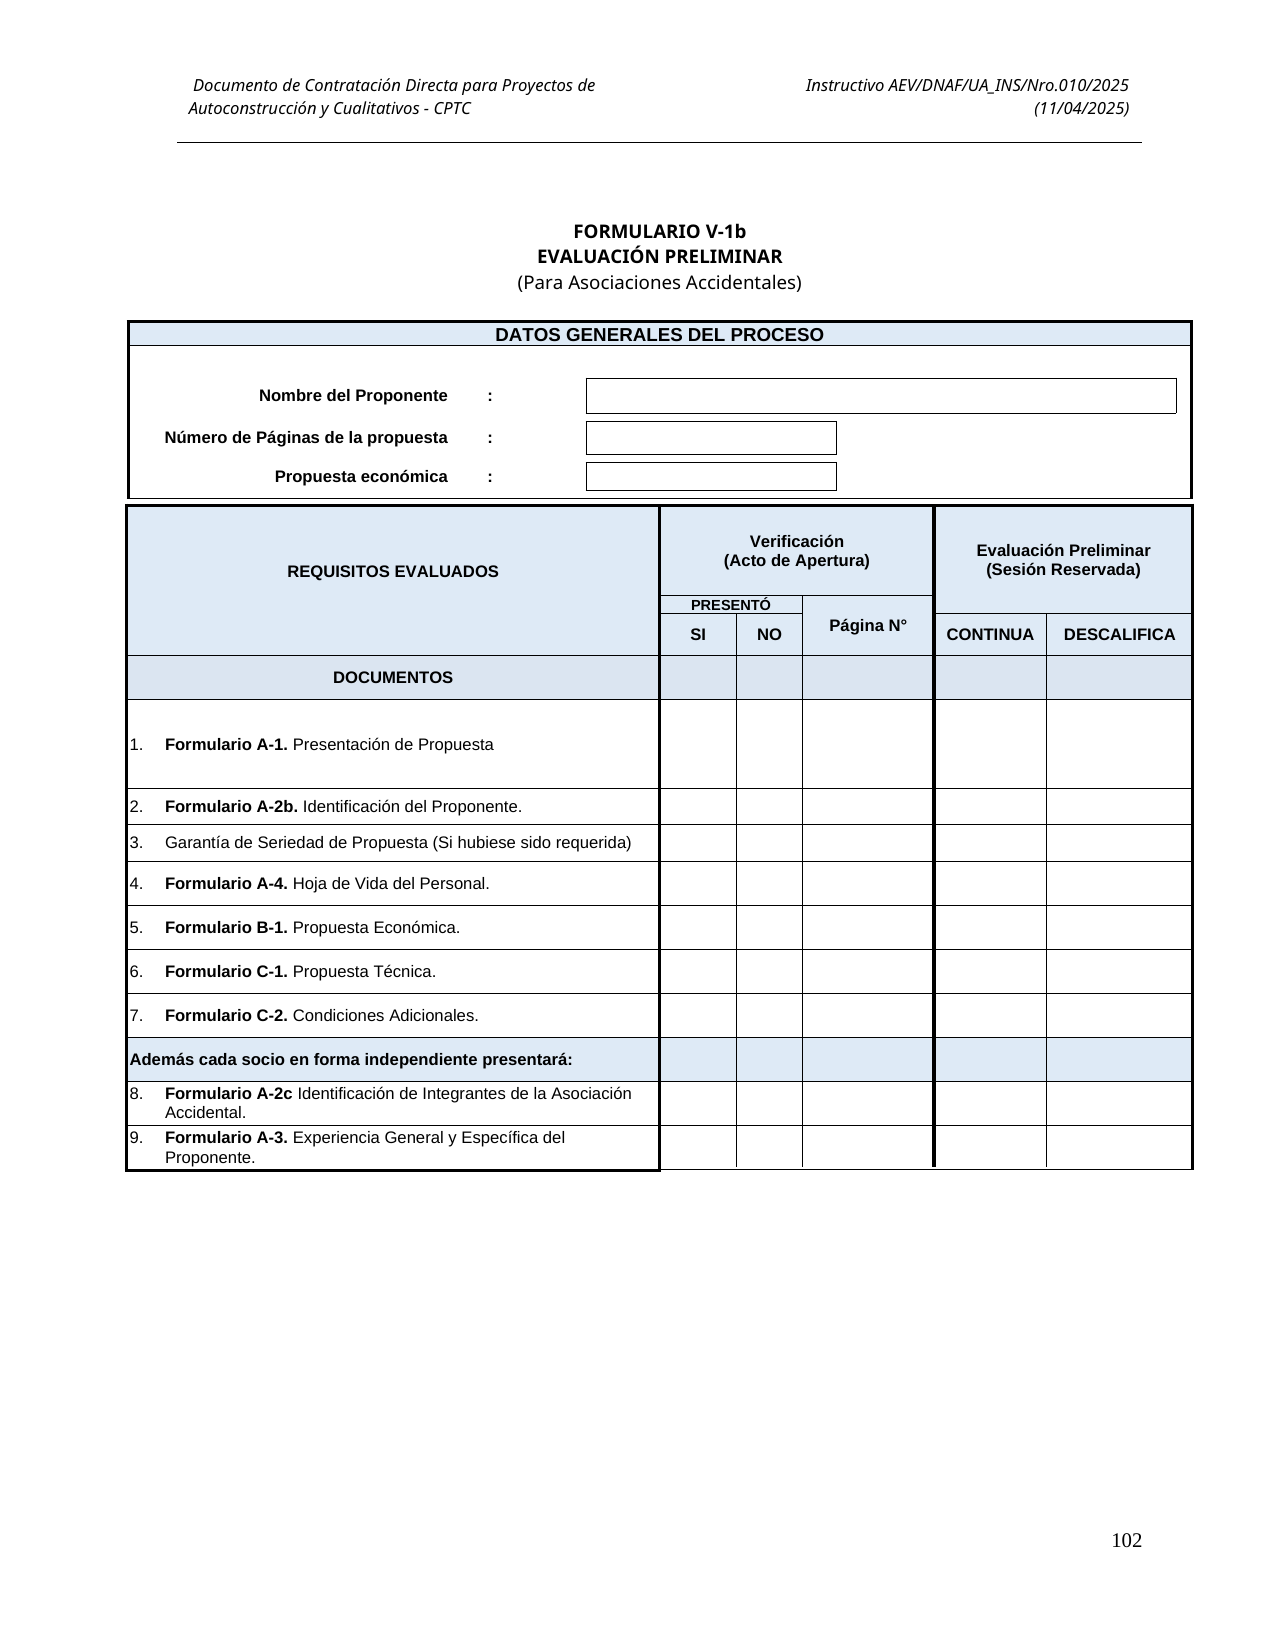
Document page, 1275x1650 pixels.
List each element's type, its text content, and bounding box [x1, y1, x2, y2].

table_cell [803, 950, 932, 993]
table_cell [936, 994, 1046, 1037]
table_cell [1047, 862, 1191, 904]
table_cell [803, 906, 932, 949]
text EVALUACIÓN PRELIMINAR [177, 244, 1142, 269]
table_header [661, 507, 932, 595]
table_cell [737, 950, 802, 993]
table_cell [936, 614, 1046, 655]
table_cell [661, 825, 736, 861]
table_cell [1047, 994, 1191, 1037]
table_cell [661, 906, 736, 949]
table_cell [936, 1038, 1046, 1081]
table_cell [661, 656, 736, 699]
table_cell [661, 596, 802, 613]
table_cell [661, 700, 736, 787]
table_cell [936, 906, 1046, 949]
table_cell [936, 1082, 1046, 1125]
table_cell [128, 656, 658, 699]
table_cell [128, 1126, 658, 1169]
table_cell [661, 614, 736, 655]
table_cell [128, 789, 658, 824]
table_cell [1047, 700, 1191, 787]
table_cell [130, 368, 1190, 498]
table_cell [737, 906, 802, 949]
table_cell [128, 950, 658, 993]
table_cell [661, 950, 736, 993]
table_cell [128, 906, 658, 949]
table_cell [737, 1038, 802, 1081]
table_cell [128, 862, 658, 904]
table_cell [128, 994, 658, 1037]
text FORMULARIO V-1b [177, 218, 1142, 244]
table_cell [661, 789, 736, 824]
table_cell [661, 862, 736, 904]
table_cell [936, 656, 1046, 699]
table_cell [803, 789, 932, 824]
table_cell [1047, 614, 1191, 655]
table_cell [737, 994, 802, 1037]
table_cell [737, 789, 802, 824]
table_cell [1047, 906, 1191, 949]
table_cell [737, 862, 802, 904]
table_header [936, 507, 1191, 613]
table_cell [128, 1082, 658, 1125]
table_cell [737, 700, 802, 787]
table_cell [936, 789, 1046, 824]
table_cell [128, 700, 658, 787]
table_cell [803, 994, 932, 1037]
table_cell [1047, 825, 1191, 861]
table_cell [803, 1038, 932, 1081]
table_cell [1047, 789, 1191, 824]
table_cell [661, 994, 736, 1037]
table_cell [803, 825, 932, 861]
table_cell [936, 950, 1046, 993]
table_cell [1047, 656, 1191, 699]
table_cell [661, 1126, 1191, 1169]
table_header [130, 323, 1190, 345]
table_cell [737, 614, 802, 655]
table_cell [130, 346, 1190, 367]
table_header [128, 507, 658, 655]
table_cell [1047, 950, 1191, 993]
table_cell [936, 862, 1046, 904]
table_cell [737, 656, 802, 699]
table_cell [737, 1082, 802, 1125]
text (Para Asociaciones Accidentales) [177, 269, 1142, 295]
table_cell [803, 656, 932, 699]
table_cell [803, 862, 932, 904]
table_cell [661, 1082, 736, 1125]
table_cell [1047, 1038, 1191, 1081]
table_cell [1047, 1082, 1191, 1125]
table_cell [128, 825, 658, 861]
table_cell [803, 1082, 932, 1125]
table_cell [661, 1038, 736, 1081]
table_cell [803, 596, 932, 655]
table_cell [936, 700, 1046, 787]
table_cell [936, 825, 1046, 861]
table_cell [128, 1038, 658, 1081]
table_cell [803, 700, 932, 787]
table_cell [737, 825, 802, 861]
